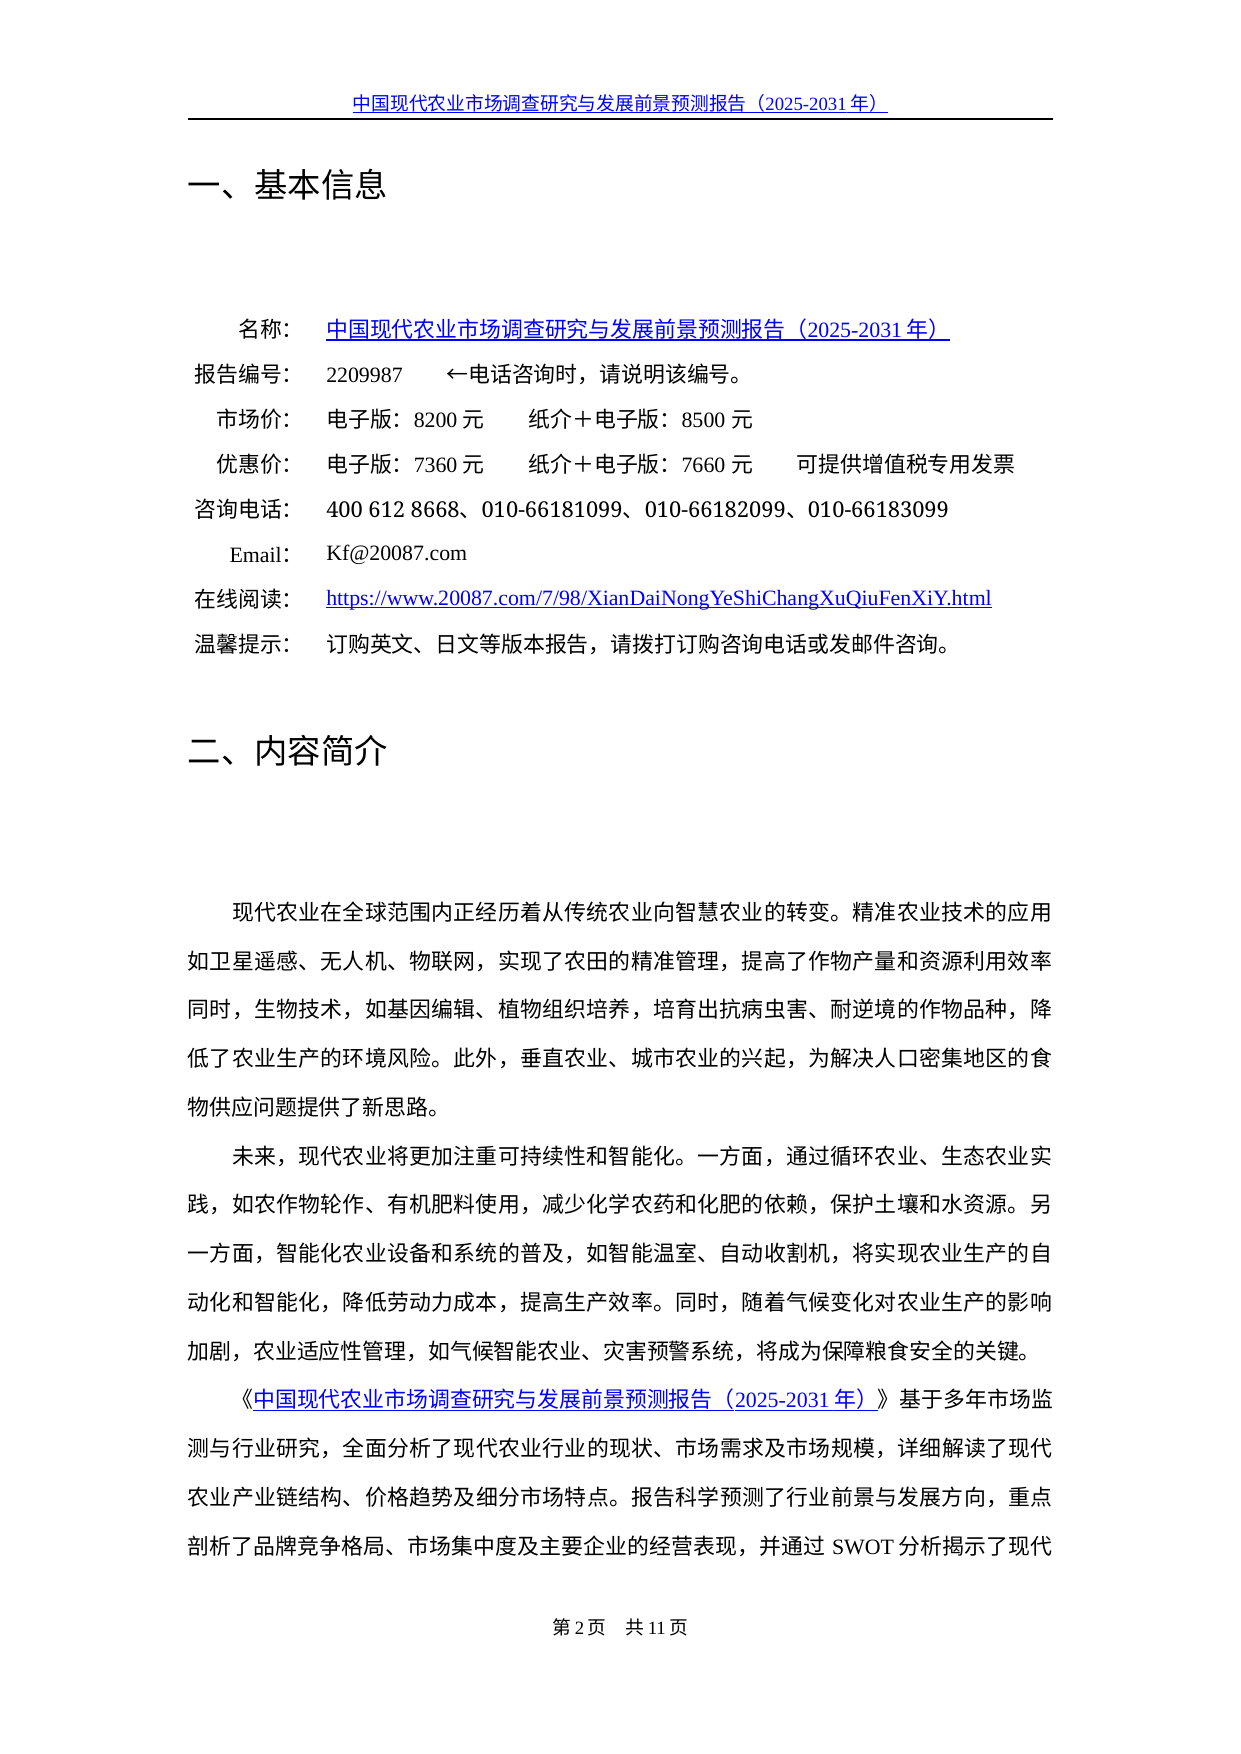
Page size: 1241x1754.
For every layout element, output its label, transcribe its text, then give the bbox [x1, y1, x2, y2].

table_cell 2209987 ←电话咨询时，请说明该编号。 [315, 357, 1073, 402]
table_cell 在线阅读： [167, 582, 315, 627]
table_cell 咨询电话： [167, 492, 315, 537]
table_header 中国现代农业市场调查研究与发展前景预测报告（2025-2031年） [315, 312, 1073, 357]
title 一、基本信息 [187, 150, 1053, 215]
table_cell 市场价： [167, 402, 315, 447]
table_cell 优惠价： [167, 447, 315, 492]
table_cell Kf@20087.com [315, 537, 1073, 582]
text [187, 894, 1053, 1561]
table_cell 报告编号： [167, 357, 315, 402]
table_header 名称： [167, 312, 315, 357]
title 二、内容简介 [187, 717, 1053, 782]
table_cell Email： [167, 537, 315, 582]
table_cell 温馨提示： [167, 627, 315, 672]
table_cell [315, 582, 1073, 627]
table_cell 400 612 8668、010-66181099、010-66182099、010-66183099 [315, 492, 1073, 537]
table_cell 订购英文、日文等版本报告，请拨打订购咨询电话或发邮件咨询。 [315, 627, 1073, 672]
table_cell 电子版：8200 元 纸介＋电子版：8500 元 [315, 402, 1073, 447]
table_cell 电子版：7360 元 纸介＋电子版：7660 元 可提供增值税专用发票 [315, 447, 1073, 492]
